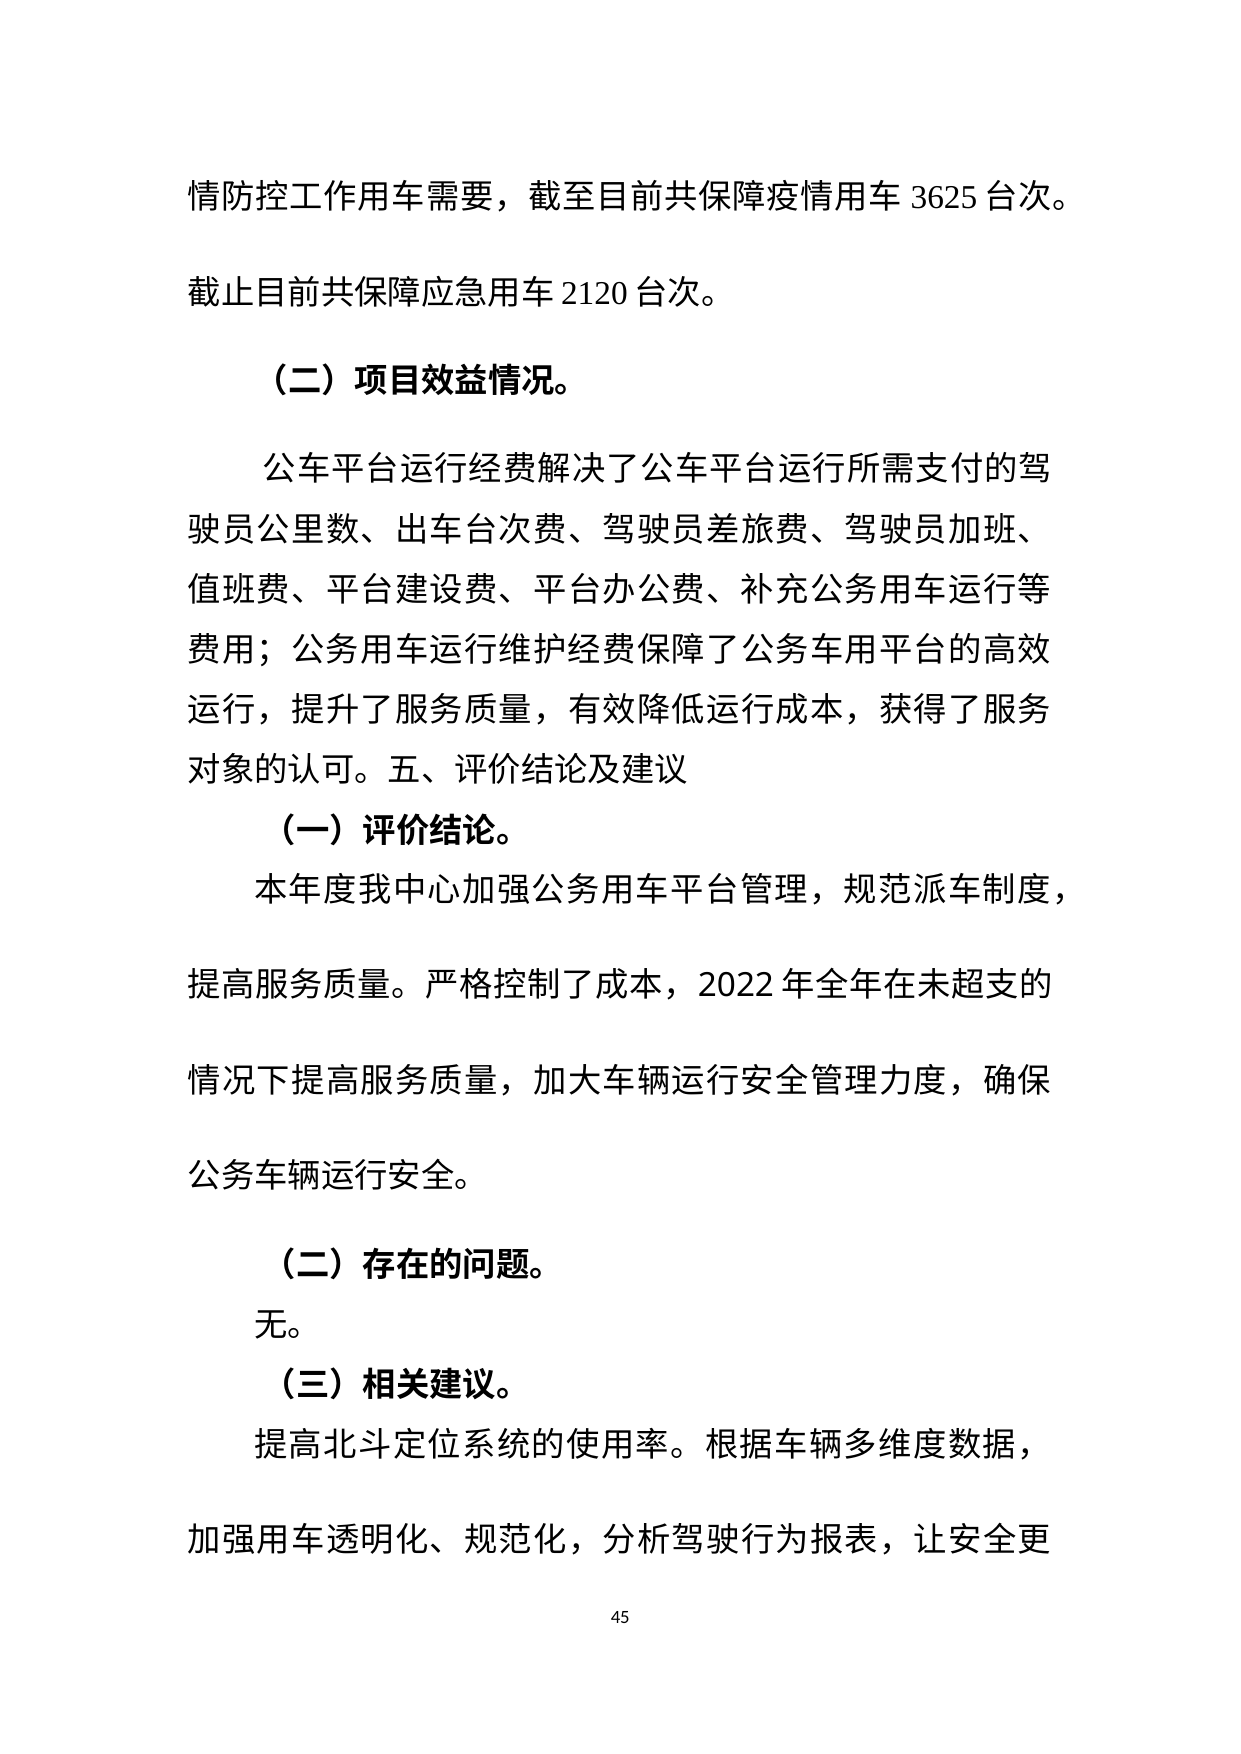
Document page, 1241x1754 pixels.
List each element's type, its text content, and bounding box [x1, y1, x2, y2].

text 公车平台运行经费解决了公车平台运行所需支付的驾驶员公里数、出车台次费、驾驶员差旅费、驾驶员加班、值班费、平台建设费、平台办公费、补充公务用车运行等费用；公务用车运行维护经费保障了公务车用平台的高效运行，提升了服务质量，有效降低运行成本，获得了服务对象的认可。五、评价结论及建议 [187, 433, 1053, 794]
text （二）存在的问题。 [187, 1228, 1053, 1288]
text 本年度我中心加强公务用车平台管理，规范派车制度，提高服务质量。严格控制了成本，2022年全年在未超支的情况下提高服务质量，加大车辆运行安全管理力度，确保公务车辆运行安全。 [187, 854, 1053, 1206]
text （二）项目效益情况。 [187, 345, 1053, 410]
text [187, 162, 1053, 322]
text （一）评价结论。 [187, 794, 1053, 854]
text 无。 [187, 1288, 1053, 1349]
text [187, 1409, 1053, 1569]
text （三）相关建议。 [187, 1349, 1053, 1409]
